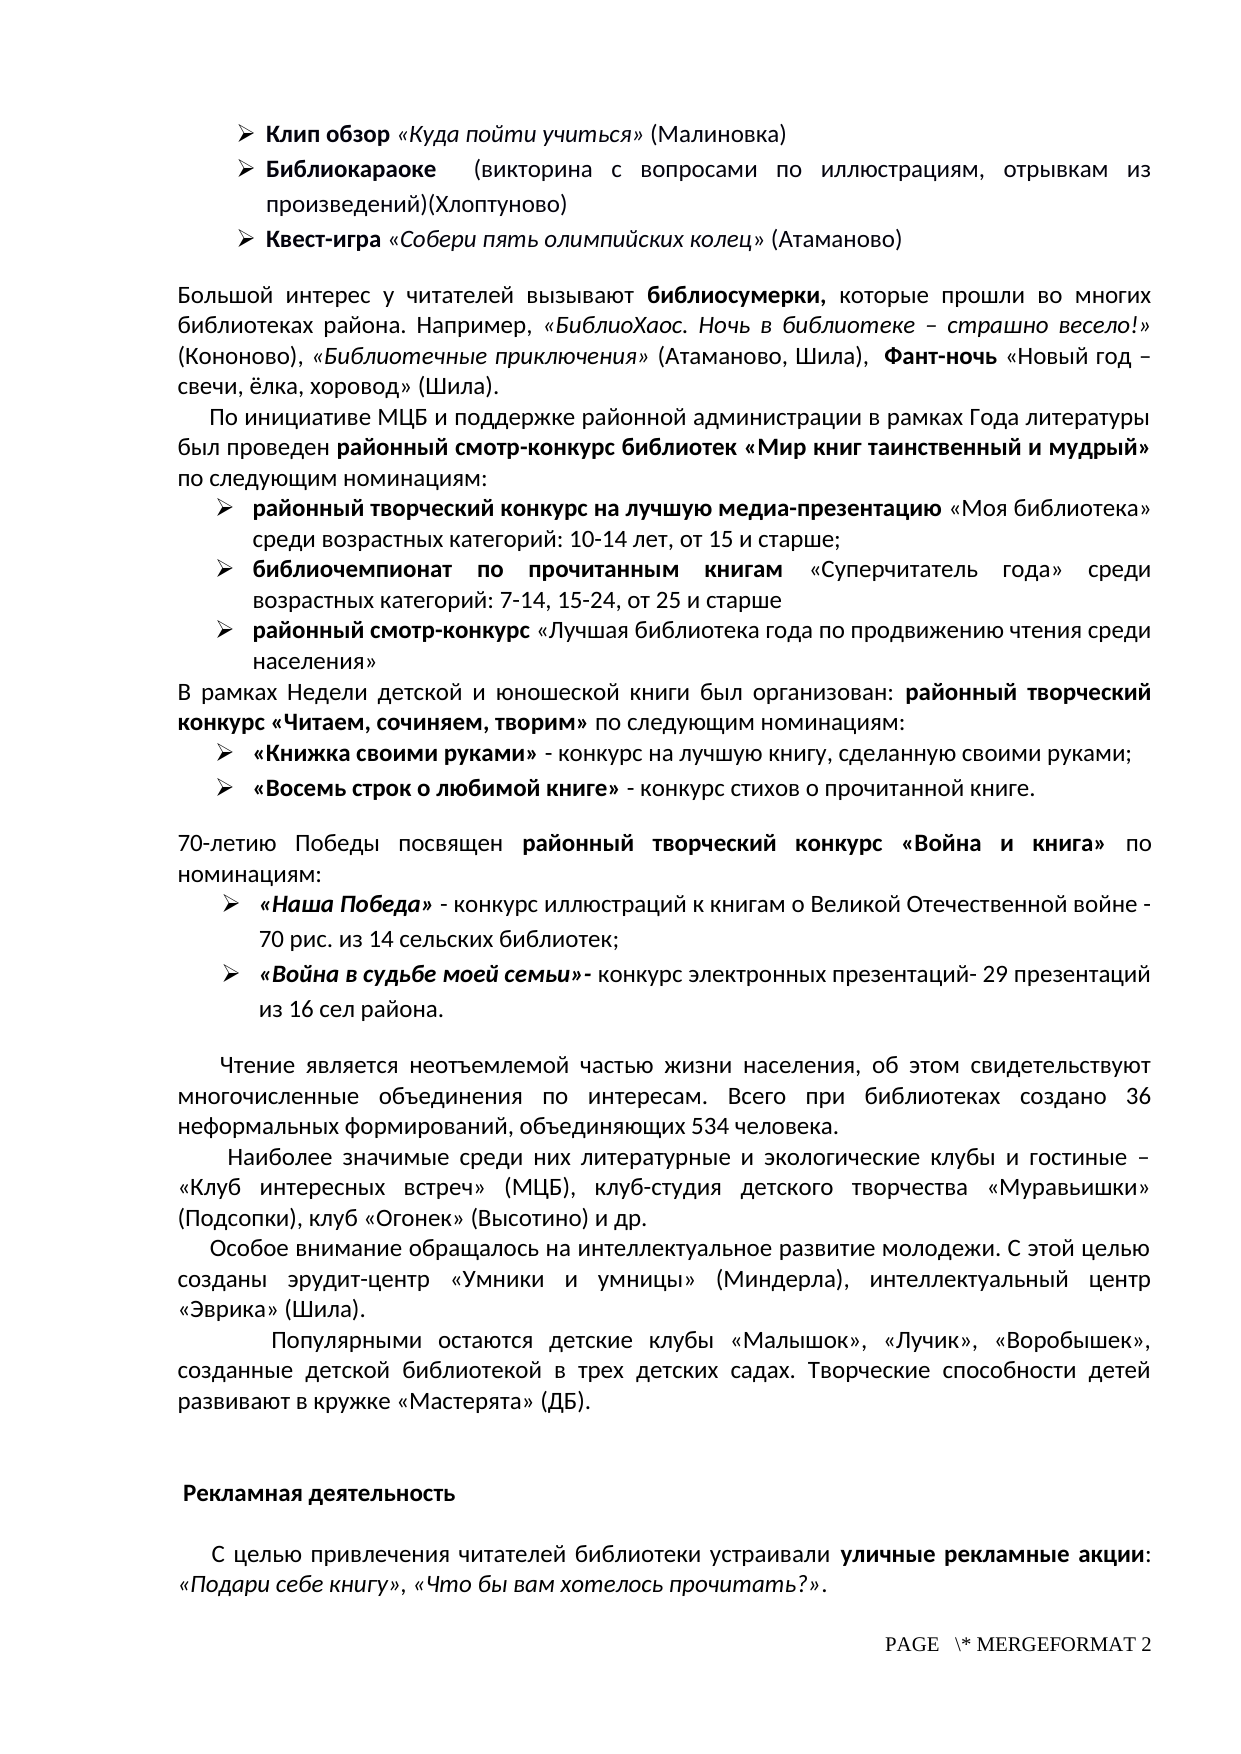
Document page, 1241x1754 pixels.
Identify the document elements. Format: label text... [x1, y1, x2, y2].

text В рамках Недели детской и юношеской книги был организован: районный творческий конкурс «Читаем, сочиняем, творим» по следующим номинациям: [177, 676, 1152, 737]
text Рекламная деятельность [177, 1477, 1152, 1507]
text Особое внимание обращалось на интеллектуальное развитие молодежи. С этой целью созданы эрудит-центр «Умники и умницы» (Миндерла), интеллектуальный центр «Эврика» (Шила). [177, 1233, 1152, 1324]
list Клип обзор «Куда пойти учиться» (Малиновка) [236, 118, 1152, 149]
text 70-летию Победы посвящен районный творческий конкурс «Война и книга» по номинациям: [177, 828, 1152, 889]
text Большой интерес у читателей вызывают библиосумерки, которые прошли во многих библиотеках района. Например, «БиблиоХаос. Ночь в библиотеке – страшно весело!» (Кононово), «Библиотечные приключения» (Атаманово, Шила), Фант-ночь «Новый год – свечи, ёлка, хоровод» (Шила). [177, 279, 1152, 401]
list районный творческий конкурс на лучшую медиа-презентацию «Моя библиотека» среди возрастных категорий: 10-14 лет, от 15 и старше; [215, 493, 1152, 554]
list «Книжка своими руками» - конкурс на лучшую книгу, сделанную своими руками; [215, 737, 1152, 767]
list «Война в судьбе моей семьи»- конкурс электронных презентаций- 29 презентаций из 16 сел района. [221, 959, 1152, 1024]
list районный смотр-конкурс «Лучшая библиотека года по продвижению чтения среди населения» [215, 615, 1152, 676]
list библиочемпионат по прочитанным книгам «Суперчитатель года» среди возрастных категорий: 7-14, 15-24, от 25 и старше [215, 554, 1152, 615]
text С целью привлечения читателей библиотеки устраивали уличные рекламные акции: «Подари себе книгу», «Что бы вам хотелось прочитать?». [177, 1538, 1152, 1599]
list Квест-игра «Собери пять олимпийских колец» (Атаманово) [236, 223, 1152, 254]
text Чтение является неотъемлемой частью жизни населения, об этом свидетельствуют многочисленные объединения по интересам. Всего при библиотеках создано 36 неформальных формирований, объединяющих 534 человека. [177, 1049, 1152, 1141]
list «Наша Победа» - конкурс иллюстраций к книгам о Великой Отечественной войне - 70 рис. из 14 сельских библиотек; [221, 889, 1152, 954]
text Наиболее значимые среди них литературные и экологические клубы и гостиные – «Клуб интересных встреч» (МЦБ), клуб-студия детского творчества «Муравьишки» (Подсопки), клуб «Огонек» (Высотино) и др. [177, 1141, 1152, 1233]
list Библиокараоке (викторина с вопросами по иллюстрациям, отрывкам из произведений)(Хлоптуново) [236, 153, 1152, 219]
text Популярными остаются детские клубы «Малышок», «Лучик», «Воробышек», созданные детской библиотекой в трех детских садах. Творческие способности детей развивают в кружке «Мастерята» (ДБ). [177, 1324, 1152, 1416]
list «Восемь строк о любимой книге» - конкурс стихов о прочитанной книге. [215, 772, 1152, 802]
text По инициативе МЦБ и поддержке районной администрации в рамках Года литературы был проведен районный смотр-конкурс библиотек «Мир книг таинственный и мудрый» по следующим номинациям: [177, 401, 1152, 493]
